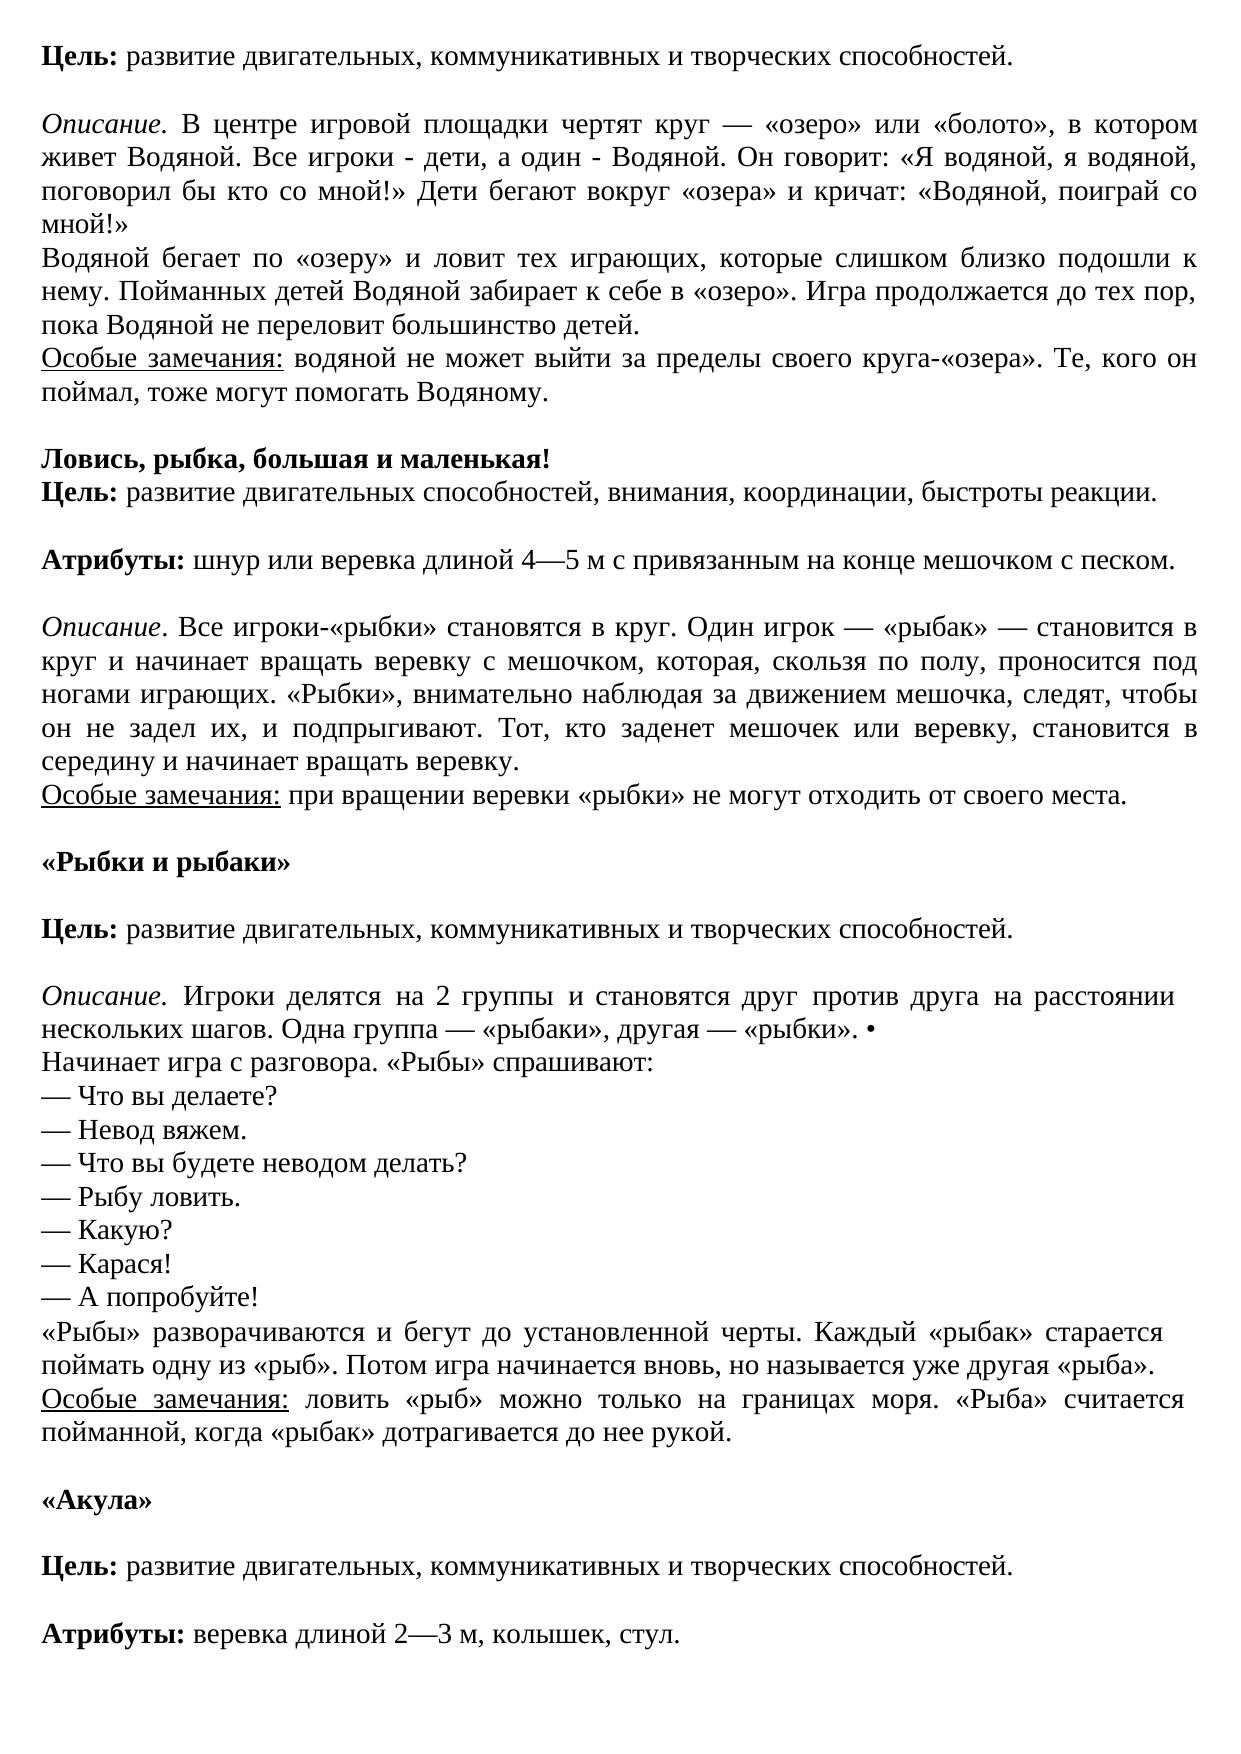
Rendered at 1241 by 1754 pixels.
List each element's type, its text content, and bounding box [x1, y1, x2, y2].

list А попробуйте! [41, 1280, 1226, 1314]
text Водяной бегает по «озеру» и ловит тех играющих, которые слишком близко подошли к нему. Пойманных детей Водяной забирает к себе в «озеро». Игра продолжается до тех пор, пока Водяной не переловит большинство детей. [41, 240, 1198, 341]
text Описание. Все игроки-«рыбки» становятся в круг. Один игрок — «рыбак» — становится в круг и начинает вращать веревку с мешочком, которая, скользя по полу, проносится под ногами играющих. «Рыбки», внимательно наблюдая за движением мешочка, следят, чтобы он не задел их, и подпрыгивают. Тот, кто заденет мешочек или веревку, становится в середину и начинает вращать веревку. [41, 609, 1199, 777]
text Цель: развитие двигательных, коммуникативных и творческих способностей. [41, 38, 1226, 72]
text Описание. В центре игровой площадки чертят круг — «озеро» или «болото», в котором живет Водяной. Все игроки - дети, а один - Водяной. Он говорит: «Я водяной, я водяной, поговорил бы кто со мной!» Дети бегают вокруг «озера» и кричат: «Водяной, поиграй со мной!» [41, 106, 1199, 240]
list Что вы будете неводом делать? [41, 1146, 1226, 1179]
text Цель: развитие двигательных, коммуникативных и творческих способностей. [41, 911, 1226, 944]
text Цель: развитие двигательных, коммуникативных и творческих способностей. [41, 1548, 1226, 1582]
text Описание. Игроки делятся на 2 группы и становятся друг против друга на расстоянии нескольких шагов. Одна группа — «рыбаки», другая — «рыбки». • [41, 978, 1226, 1045]
subtitle «Акула» [41, 1482, 1226, 1516]
text Цель: развитие двигательных способностей, внимания, координации, быстроты реакции. [41, 475, 1226, 508]
list Невод вяжем. [41, 1112, 1226, 1146]
list Карася! [41, 1247, 1226, 1280]
text Особые замечания: водяной не может выйти за пределы своего круга-«озера». Те, кого он поймал, тоже могут помогать Водяному. [41, 341, 1199, 408]
list Какую? [41, 1213, 1226, 1247]
text Атрибуты: шнур или веревка длиной 4—5 м с привязанным на конце мешочком с песком. [41, 542, 1226, 576]
subtitle Ловись, рыбка, большая и маленькая! [41, 442, 1226, 475]
text Особые замечания: ловить «рыб» можно только на границах моря. «Рыба» считается пойманной, когда «рыбак» дотрагивается до нее рукой. [41, 1381, 1226, 1448]
subtitle «Рыбки и рыбаки» [41, 844, 1226, 878]
text Начинает игра с разговора. «Рыбы» спрашивают: [41, 1045, 1226, 1079]
text «Рыбы» разворачиваются и бегут до установленной черты. Каждый «рыбак» старается поймать одну из «рыб». Потом игра начинается вновь, но называется уже другая «рыба». [41, 1314, 1226, 1381]
list Рыбу ловить. [41, 1179, 1226, 1213]
list Что вы делаете? [41, 1079, 1226, 1112]
text Атрибуты: веревка длиной 2—3 м, колышек, стул. [41, 1616, 1226, 1649]
text Особые замечания: при вращении веревки «рыбки» не могут отходить от своего места. [41, 777, 1226, 810]
